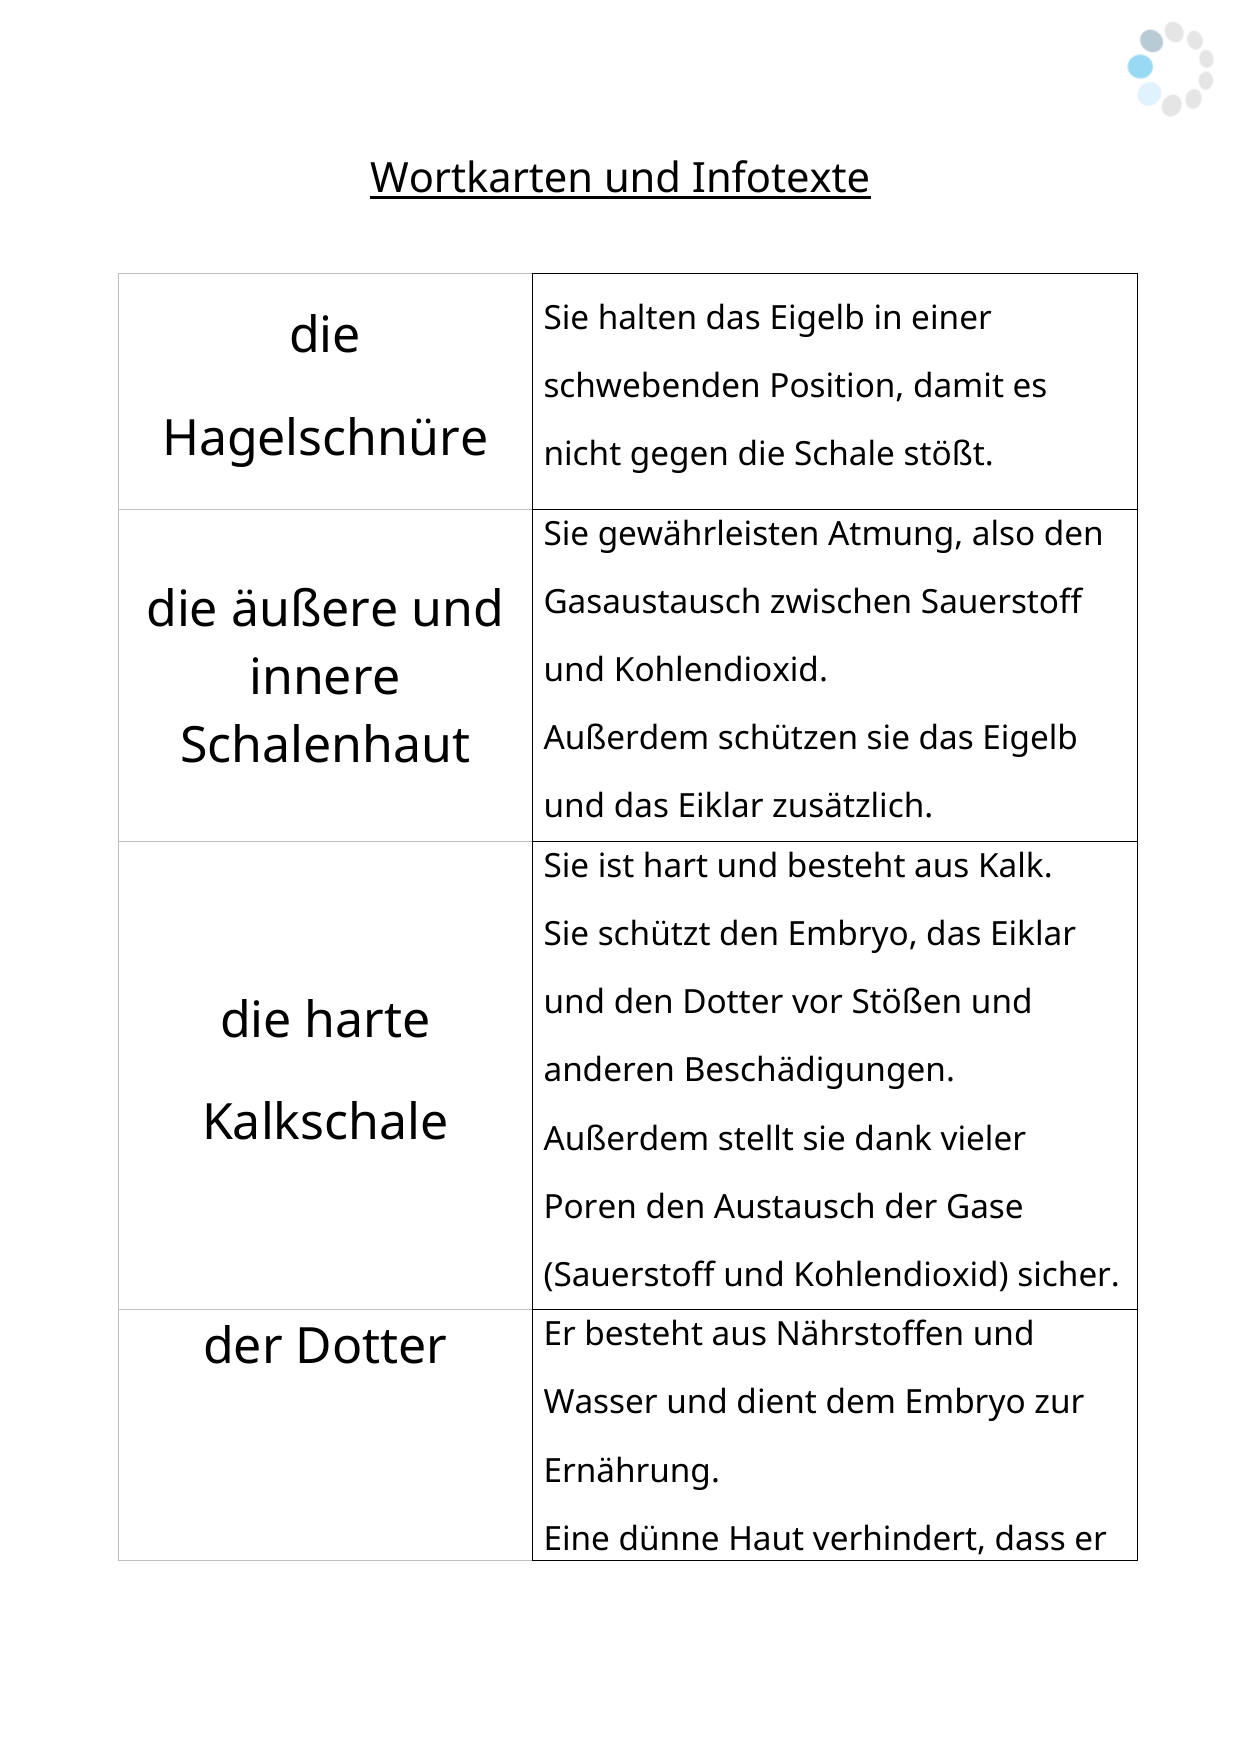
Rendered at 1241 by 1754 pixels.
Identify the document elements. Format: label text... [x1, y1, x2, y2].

table_cell die harte Kalkschale [119, 842, 532, 1309]
table_cell Sie ist hart und besteht aus Kalk. Sie schützt den Embryo, das Eiklar und den Dotter vor Stößen und anderen Beschädigungen. Außerdem stellt sie dank vieler Poren den Austausch der Gase (Sauerstoff und Kohlendioxid) sicher. [533, 842, 1137, 1309]
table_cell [533, 1310, 1137, 1560]
text Wortkarten und Infotexte [148, 148, 1093, 204]
table_header die Hagelschnüre [119, 274, 532, 509]
picture [325, 0, 1239, 1290]
table_cell der Dotter [119, 1310, 532, 1560]
table_header Sie halten das Eigelb in einer schwebenden Position, damit es nicht gegen die Schale stößt. [533, 274, 1137, 509]
table_cell Sie gewährleisten Atmung, also den Gasaustausch zwischen Sauerstoff und Kohlendioxid. Außerdem schützen sie das Eigelb und das Eiklar zusätzlich. [533, 510, 1137, 841]
table_cell die äußere und innere Schalenhaut [119, 510, 532, 841]
